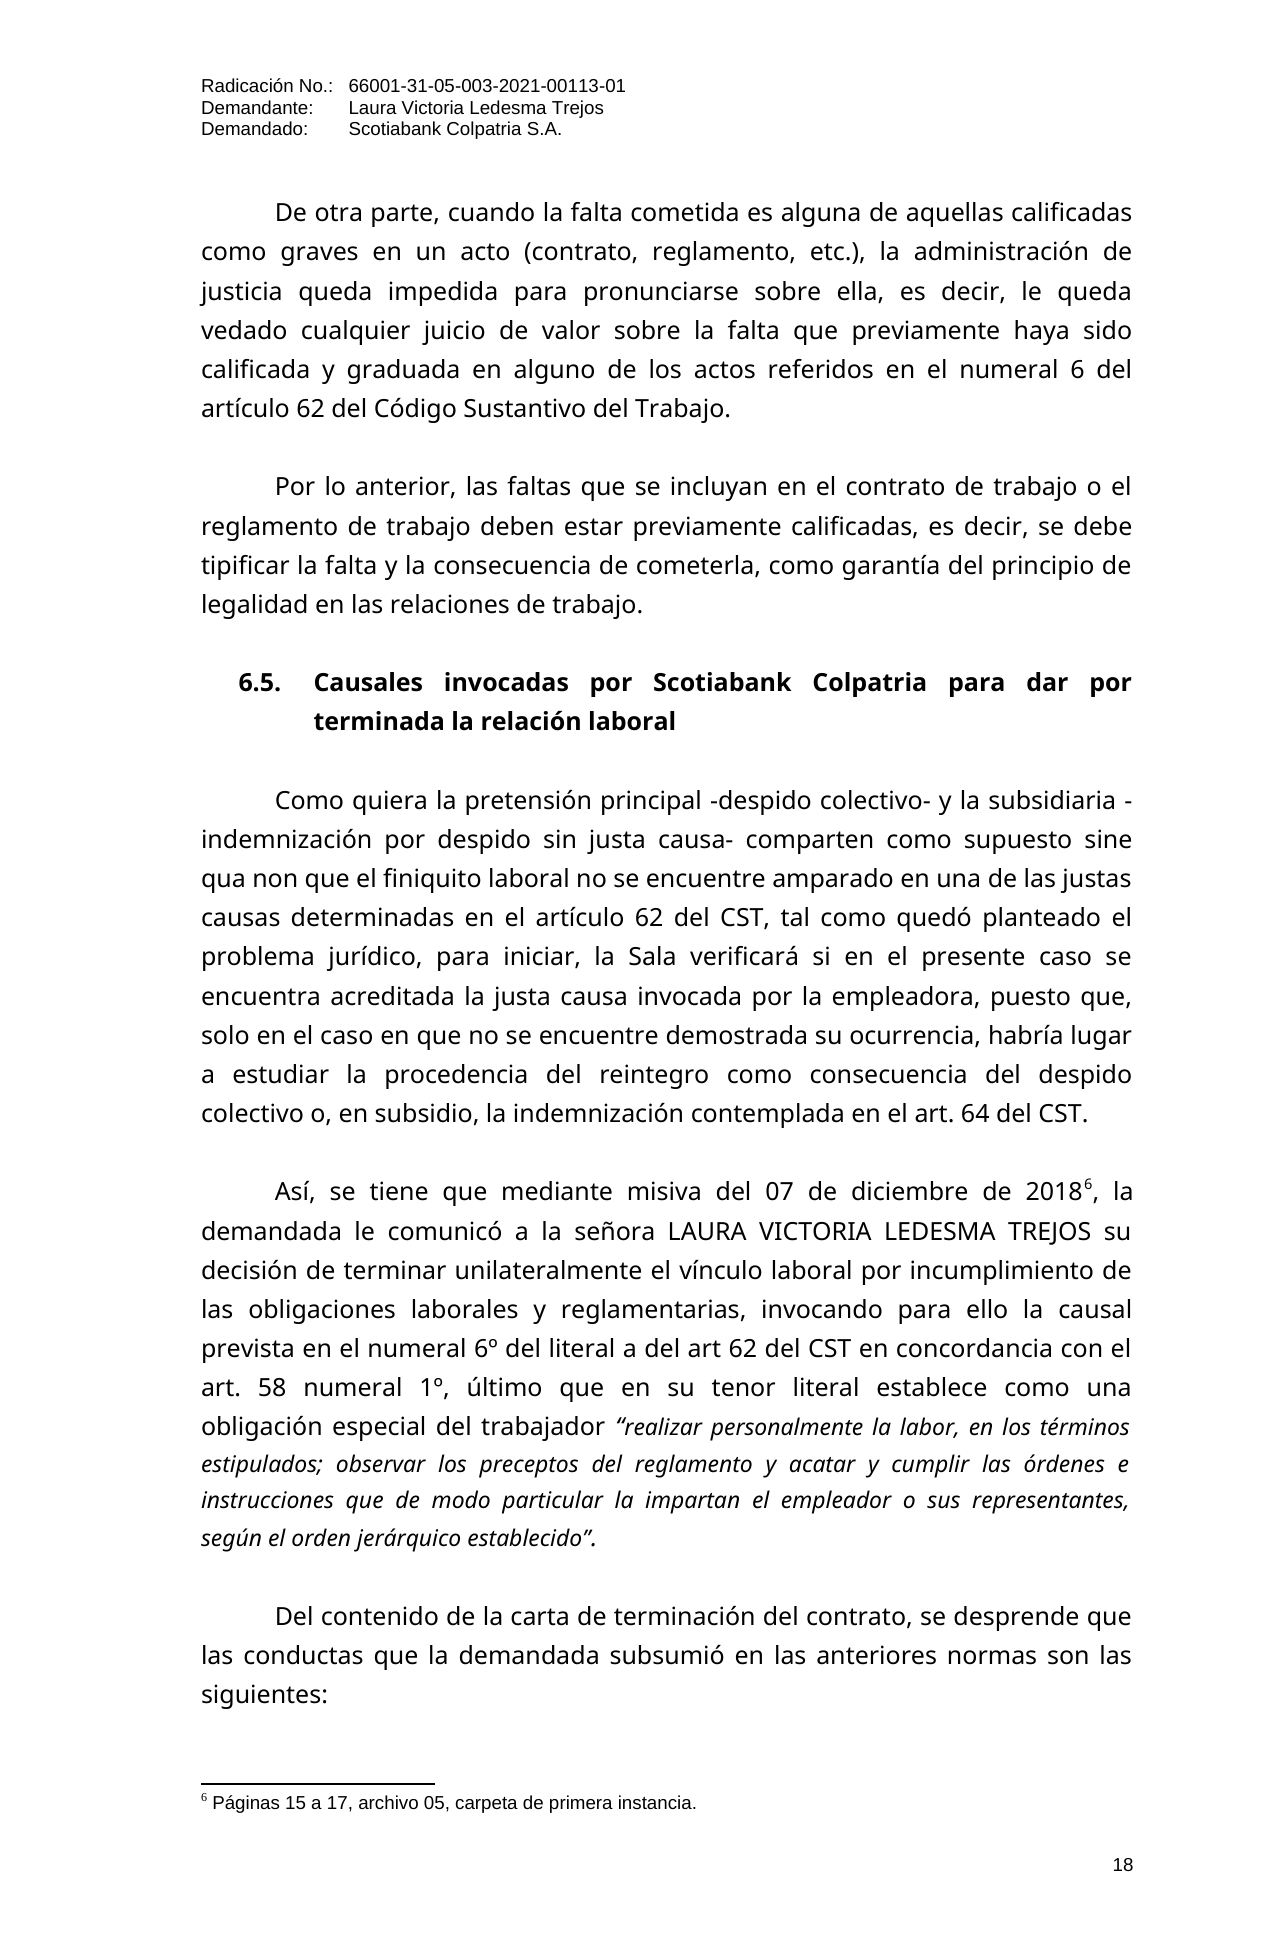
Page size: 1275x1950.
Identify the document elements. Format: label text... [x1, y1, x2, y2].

text Del contenido de la carta de terminación del contrato, se desprende que las conductas que la demandada subsumió en las anteriores normas son las siguientes: [201, 1598, 1133, 1711]
text Así, se tiene que mediante misiva del 07 de diciembre de 2018, la demandada le comunicó a la señora LAURA VICTORIA LEDESMA TREJOS su decisión de terminar unilateralmente el vínculo laboral por incumplimiento de las obligaciones laborales y reglamentarias, invocando para ello la causal prevista en el numeral 6º del literal a del art 62 del CST en concordancia con el art. 58 numeral 1º, último que en su tenor literal establece como una obligación especial del trabajador “realizar personalmente la labor, en los términos estipulados; observar los preceptos del reglamento y acatar y cumplir las órdenes e instrucciones que de modo particular la impartan el empleador o sus representantes, según el orden jerárquico establecido”. [201, 1174, 1133, 1554]
text Como quiera la pretensión principal -despido colectivo- y la subsidiaria -indemnización por despido sin justa causa- comparten como supuesto sine qua non que el finiquito laboral no se encuentre amparado en una de las justas causas determinadas en el artículo 62 del CST, tal como quedó planteado el problema jurídico, para iniciar, la Sala verificará si en el presente caso se encuentra acreditada la justa causa invocada por la empleadora, puesto que, solo en el caso en que no se encuentre demostrada su ocurrencia, habría lugar a estudiar la procedencia del reintegro como consecuencia del despido colectivo o, en subsidio, la indemnización contemplada en el art. 64 del CST. [201, 782, 1133, 1130]
text Por lo anterior, las faltas que se incluyan en el contrato de trabajo o el reglamento de trabajo deben estar previamente calificadas, es decir, se debe tipificar la falta y la consecuencia de cometerla, como garantía del principio de legalidad en las relaciones de trabajo. [201, 469, 1133, 621]
list Causales invocadas por Scotiabank Colpatria para dar por terminada la relación laboral [238, 665, 1133, 738]
text De otra parte, cuando la falta cometida es alguna de aquellas calificadas como graves en un acto (contrato, reglamento, etc.), la administración de justicia queda impedida para pronunciarse sobre ella, es decir, le queda vedado cualquier juicio de valor sobre la falta que previamente haya sido calificada y graduada en alguno de los actos referidos en el numeral 6 del artículo 62 del Código Sustantivo del Trabajo. [201, 195, 1133, 425]
